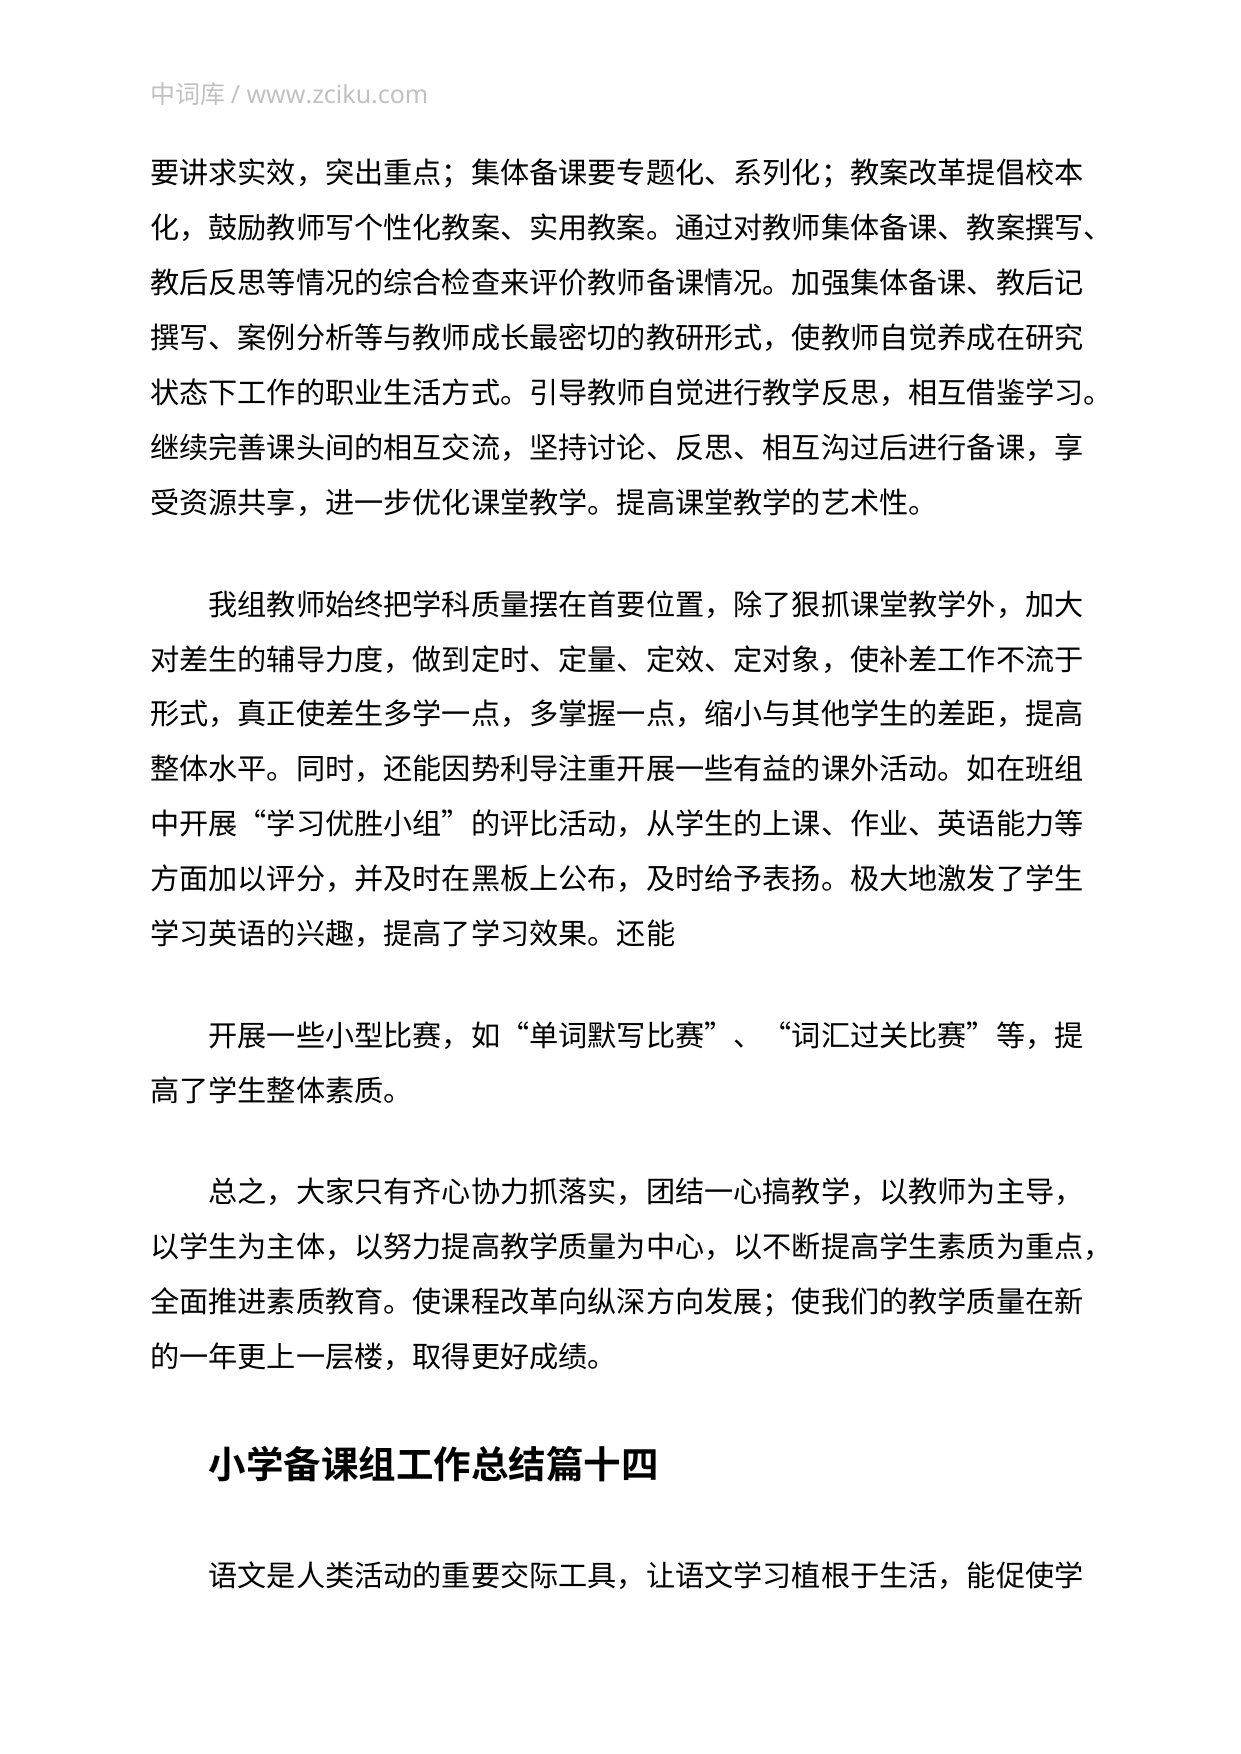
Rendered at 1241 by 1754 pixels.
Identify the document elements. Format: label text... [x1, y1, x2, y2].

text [150, 1553, 1090, 1595]
text 小学备课组工作总结篇十四 [150, 1435, 1090, 1490]
text 总之，大家只有齐心协力抓落实，团结一心搞教学，以教师为主导，以学生为主体，以努力提高教学质量为中心，以不断提高学生素质为重点，全面推进素质教育。使课程改革向纵深方向发展；使我们的教学质量在新的一年更上一层楼，取得更好成绩。 [150, 1169, 1090, 1376]
text 开展一些小型比赛，如“单词默写比赛”、“词汇过关比赛”等，提高了学生整体素质。 [150, 1012, 1090, 1109]
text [150, 150, 1090, 522]
text 我组教师始终把学科质量摆在首要位置，除了狠抓课堂教学外，加大对差生的辅导力度，做到定时、定量、定效、定对象，使补差工作不流于形式，真正使差生多学一点，多掌握一点，缩小与其他学生的差距，提高整体水平。同时，还能因势利导注重开展一些有益的课外活动。如在班组中开展“学习优胜小组”的评比活动，从学生的上课、作业、英语能力等方面加以评分，并及时在黑板上公布，及时给予表扬。极大地激发了学生学习英语的兴趣，提高了学习效果。还能 [150, 581, 1090, 953]
